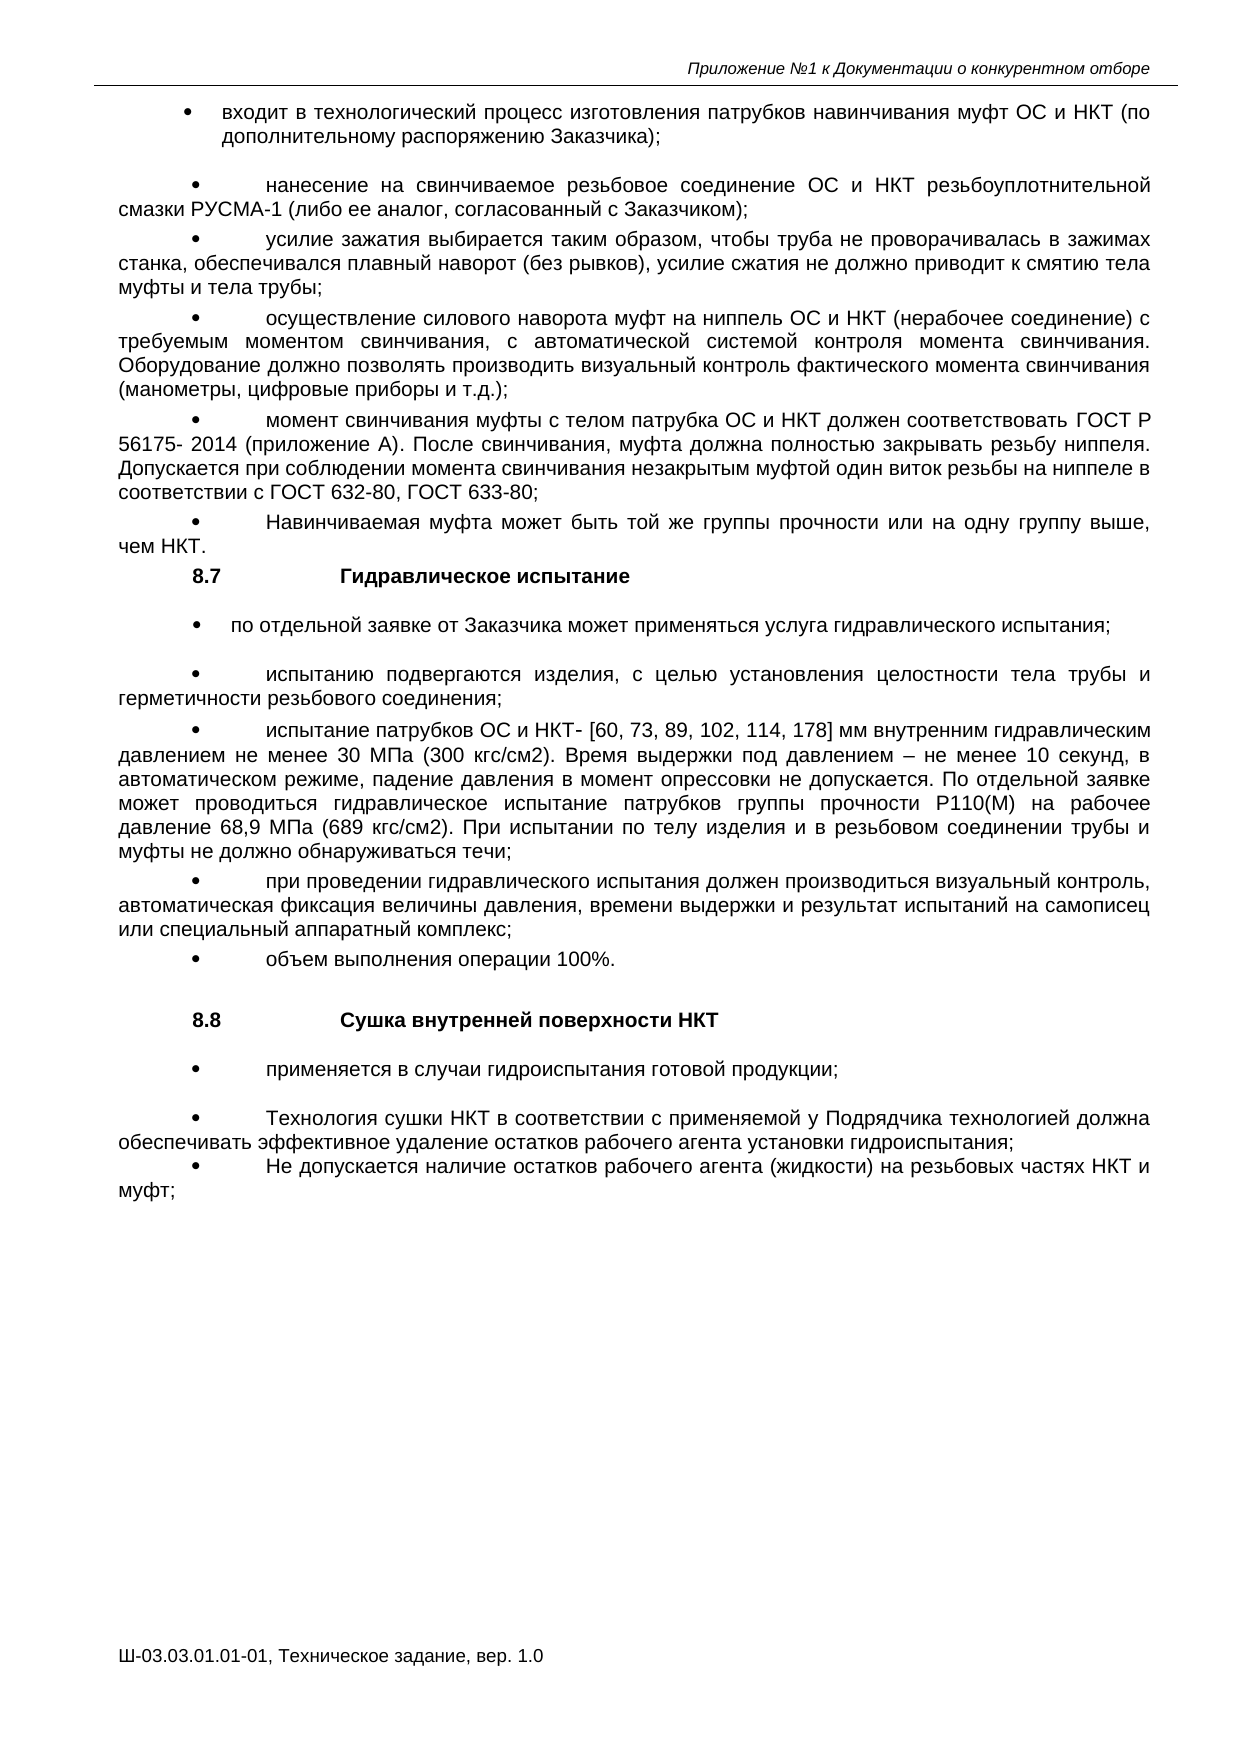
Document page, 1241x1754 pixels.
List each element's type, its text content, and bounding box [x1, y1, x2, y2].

list Не допускается наличие остатков рабочего агента (жидкости) на резьбовых частях НКТ и муфт; [118, 1153, 1152, 1201]
list нанесение на свинчиваемое резьбовое соединение ОС и НКТ резьбоуплотнительной смазки РУСМА-1 (либо ее аналог, согласованный с Заказчиком); [118, 173, 1152, 221]
list испытанию подвергаются изделия, с целью установления целостности тела трубы и герметичности резьбового соединения; [118, 662, 1152, 710]
list входит в технологический процесс изготовления патрубков навинчивания муфт ОС и НКТ (по дополнительному распоряжению Заказчика); [184, 100, 1152, 148]
list Сушка внутренней поверхности НКТ [118, 1007, 1152, 1031]
list испытание патрубков ОС и НКТ- [60, 73, 89, 102, 114, 178] мм внутренним гидравлическим давлением не менее 30 МПа (300 кгс/см2). Время выдержки под давлением – не менее 10 секунд, в автоматическом режиме, падение давления в момент опрессовки не допускается. По отдельной заявке может проводиться гидравлическое испытание патрубков группы прочности Р110(М) на рабочее давление 68,9 МПа (689 кгс/см2). При испытании по телу изделия и в резьбовом соединении трубы и муфты не должно обнаруживаться течи; [118, 716, 1152, 862]
list усилие зажатия выбирается таким образом, чтобы труба не проворачивалась в зажимах станка, обеспечивался плавный наворот (без рывков), усилие сжатия не должно приводит к смятию тела муфты и тела трубы; [118, 227, 1152, 299]
list осуществление силового наворота муфт на ниппель ОС и НКТ (нерабочее соединение) с требуемым моментом свинчивания, с автоматической системой контроля момента свинчивания. Оборудование должно позволять производить визуальный контроль фактического момента свинчивания (манометры, цифровые приборы и т.д.); [118, 305, 1152, 401]
list при проведении гидравлического испытания должен производиться визуальный контроль, автоматическая фиксация величины давления, времени выдержки и результат испытаний на самописец или специальный аппаратный комплекс; [118, 869, 1152, 941]
list Навинчиваемая муфта может быть той же группы прочности или на одну группу выше, чем НКТ. [118, 510, 1152, 558]
list применяется в случаи гидроиспытания готовой продукции; [192, 1056, 1152, 1080]
list Технология сушки НКТ в соответствии с применяемой у Подрядчика технологией должна обеспечивать эффективное удаление остатков рабочего агента установки гидроиспытания; [118, 1105, 1152, 1153]
list Гидравлическое испытание [118, 564, 1152, 588]
list момент свинчивания муфты с телом патрубка ОС и НКТ должен соответствовать ГОСТ Р 56175- 2014 (приложение А). После свинчивания, муфта должна полностью закрывать резьбу ниппеля. Допускается при соблюдении момента свинчивания незакрытым муфтой один виток резьбы на ниппеле в соответствии с ГОСТ 632-80, ГОСТ 633-80; [118, 407, 1152, 503]
list по отдельной заявке от Заказчика может применяться услуга гидравлического испытания; [193, 613, 1152, 637]
list объем выполнения операции 100%. [118, 947, 1152, 971]
